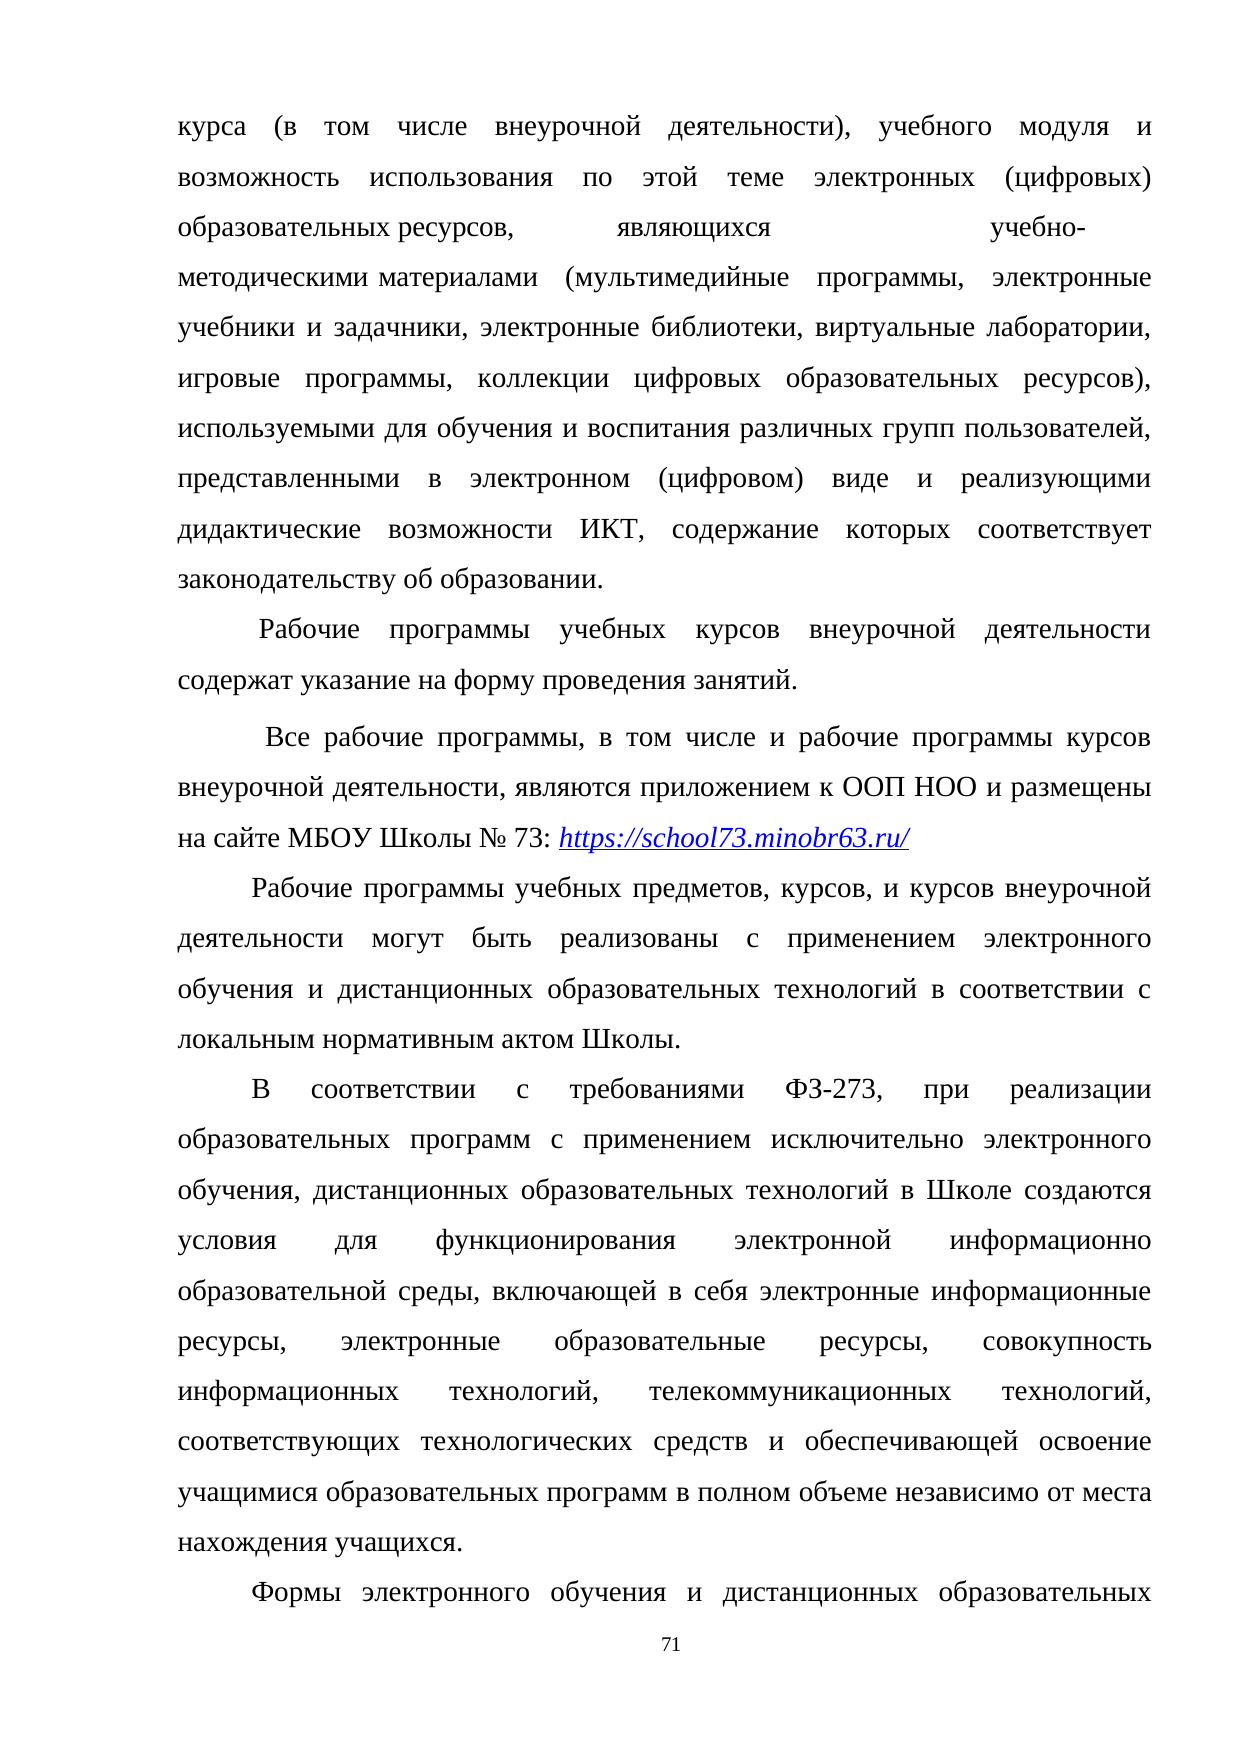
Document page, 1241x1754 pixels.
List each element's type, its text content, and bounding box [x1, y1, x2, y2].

text В соответствии с требованиями ФЗ-273, при реализации образовательных программ с применением исключительно электронного обучения, дистанционных образовательных технологий в Школе создаются условия для функционирования электронной информационно образовательной среды, включающей в себя электронные информационные ресурсы, электронные образовательные ресурсы, совокупность информационных технологий, телекоммуникационных технологий, соответствующих технологических средств и обеспечивающей освоение учащимися образовательных программ в полном объеме независимо от места нахождения учащихся. [177, 1071, 1152, 1558]
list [177, 108, 1152, 595]
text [177, 1574, 1152, 1608]
text Рабочие программы учебных предметов, курсов, и курсов внеурочной деятельности могут быть реализованы с применением электронного обучения и дистанционных образовательных технологий в соответствии с локальным нормативным актом Школы. [177, 870, 1152, 1054]
text Все рабочие программы, в том числе и рабочие программы курсов внеурочной деятельности, являются приложением к ООП НОО и размещены на сайте МБОУ Школы № 73: https://school73.minobr63.ru/ [177, 719, 1152, 853]
text Рабочие программы учебных курсов внеурочной деятельности содержат указание на форму проведения занятий. [177, 611, 1152, 695]
